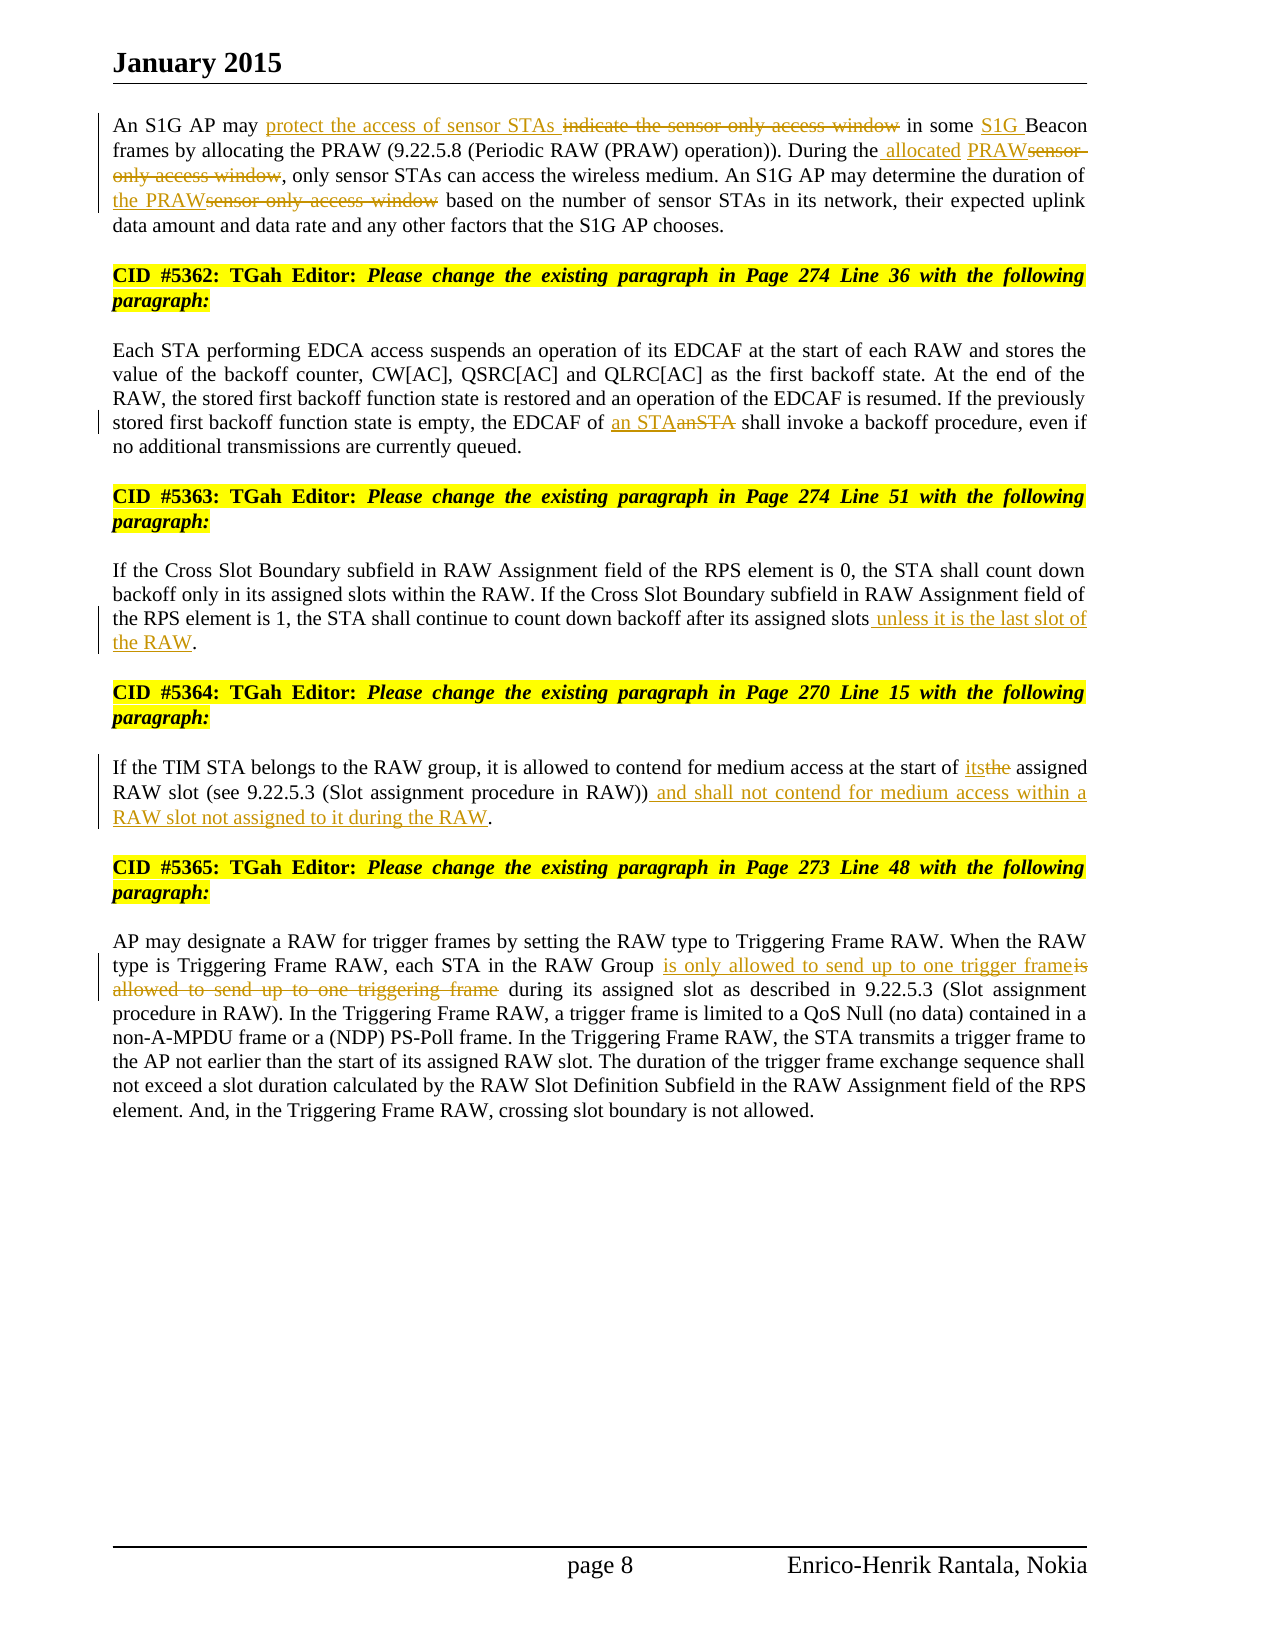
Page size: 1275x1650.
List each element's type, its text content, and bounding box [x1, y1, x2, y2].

text Each STA performing EDCA access suspends an operation of its EDCAF at the start of each RAW and stores the value of the backoff counter, CW[AC], QSRC[AC] and QLRC[AC] as the first backoff state. At the end of the RAW, the stored first backoff function state is restored and an operation of the EDCAF is resumed. If the previously stored first backoff function state is empty, the EDCAF of shall invoke a backoff procedure, even if no additional transmissions are currently queued. [112, 337, 1087, 458]
text CID #5364: TGah Editor: Please change the existing paragraph in Page 270 Line 15 with the following paragraph: [112, 679, 1087, 729]
text CID #5362: TGah Editor: Please change the existing paragraph in Page 274 Line 36 with the following paragraph: [112, 262, 1087, 312]
text An S1G AP may in some Beacon frames by allocating the PRAW (9.22.5.8 (Periodic RAW (PRAW) operation)). During the , only sensor STAs can access the wireless medium. An S1G AP may determine the duration of based on the number of sensor STAs in its network, their expected uplink data amount and data rate and any other factors that the S1G AP chooses. [112, 112, 1087, 237]
text If the Cross Slot Boundary subfield in RAW Assignment field of the RPS element is 0, the STA shall count down backoff only in its assigned slots within the RAW. If the Cross Slot Boundary subfield in RAW Assignment field of the RPS element is 1, the STA shall continue to count down backoff after its assigned slots. [112, 558, 1087, 654]
text AP may designate a RAW for trigger frames by setting the RAW type to Triggering Frame RAW. When the RAW type is Triggering Frame RAW, each STA in the RAW Group during its assigned slot as described in 9.22.5.3 (Slot assignment procedure in RAW). In the Triggering Frame RAW, a trigger frame is limited to a QoS Null (no data) contained in a non-A-MPDU frame or a (NDP) PS-Poll frame. In the Triggering Frame RAW, the STA transmits a trigger frame to the AP not earlier than the start of its assigned RAW slot. The duration of the trigger frame exchange sequence shall not exceed a slot duration calculated by the RAW Slot Definition Subfield in the RAW Assignment field of the RPS element. And, in the Triggering Frame RAW, crossing slot boundary is not allowed. [112, 929, 1087, 1122]
text CID #5365: TGah Editor: Please change the existing paragraph in Page 273 Line 48 with the following paragraph: [112, 854, 1087, 904]
text If the TIM STA belongs to the RAW group, it is allowed to contend for medium access at the start of assigned RAW slot (see 9.22.5.3 (Slot assignment procedure in RAW)). [112, 754, 1087, 829]
text CID #5363: TGah Editor: Please change the existing paragraph in Page 274 Line 51 with the following paragraph: [112, 483, 1087, 533]
